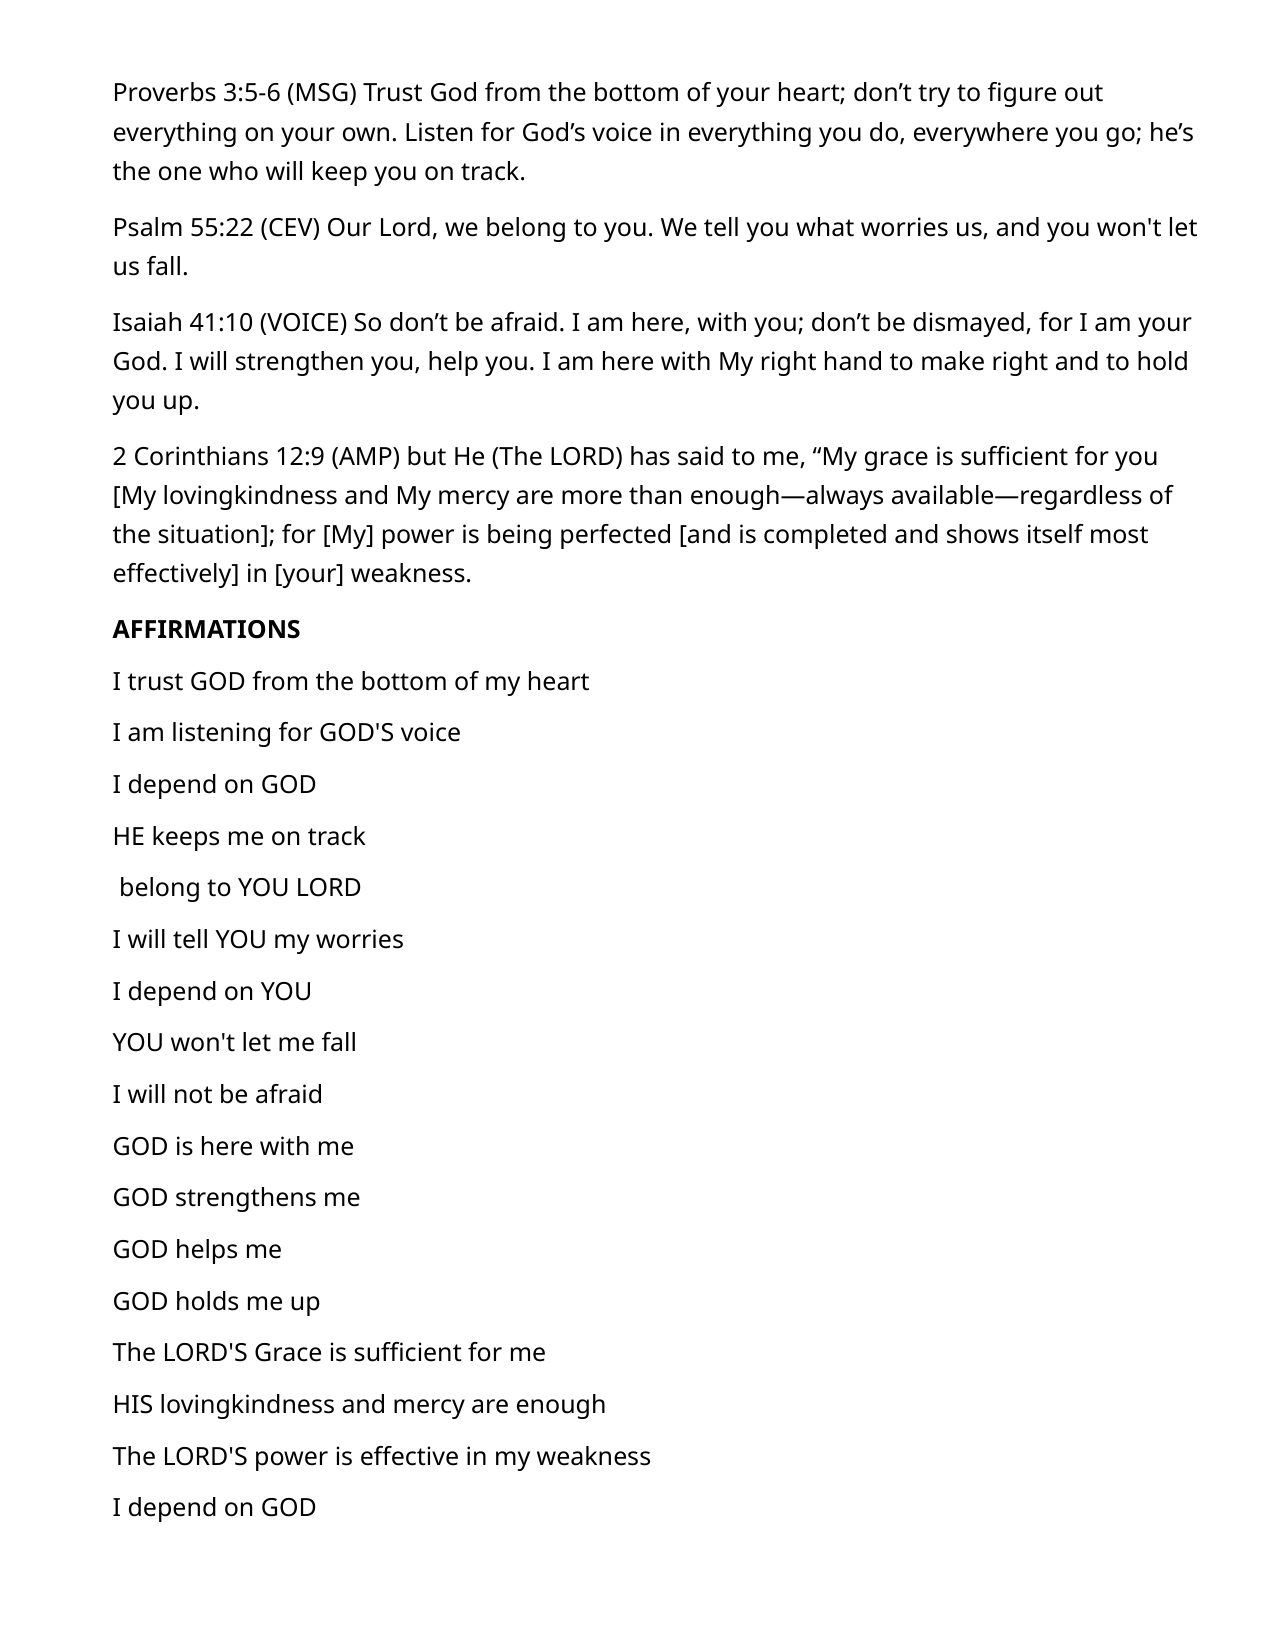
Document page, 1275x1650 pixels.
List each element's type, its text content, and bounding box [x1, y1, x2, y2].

text HIS lovingkindness and mercy are enough [112, 1387, 1200, 1421]
text I will not be afraid [112, 1077, 1200, 1111]
text GOD strengthens me [112, 1180, 1200, 1214]
text belong to YOU LORD [112, 870, 1200, 904]
text Isaiah 41:10 (VOICE) So don’t be afraid. I am here, with you; don’t be dismayed, for I am your God. I will strengthen you, help you. I am here with My right hand to make right and to hold you up. [112, 304, 1200, 417]
text I depend on GOD [112, 767, 1200, 801]
text AFFIRMATIONS [112, 612, 1200, 646]
text GOD holds me up [112, 1283, 1200, 1317]
text HE keeps me on track [112, 818, 1200, 852]
text Psalm 55:22 (CEV) Our Lord, we belong to you. We tell you what worries us, and you won't let us fall. [112, 209, 1200, 282]
text I will tell YOU my worries [112, 922, 1200, 956]
text The LORD'S power is effective in my weakness [112, 1438, 1200, 1472]
text I depend on GOD [112, 1490, 1200, 1524]
text YOU won't let me fall [112, 1025, 1200, 1059]
text 2 Corinthians 12:9 (AMP) but He (The LORD) has said to me, “My grace is sufficient for you [My lovingkindness and My mercy are more than enough—always available—regardless of the situation]; for [My] power is being perfected [and is completed and shows itself most effectively] in [your] weakness. [112, 438, 1200, 590]
text I trust GOD from the bottom of my heart [112, 663, 1200, 697]
text Proverbs 3:5-6 (MSG) Trust God from the bottom of your heart; don’t try to figure out everything on your own. Listen for God’s voice in everything you do, everywhere you go; he’s the one who will keep you on track. [112, 75, 1200, 187]
text I am listening for GOD'S voice [112, 715, 1200, 749]
text GOD is here with me [112, 1128, 1200, 1162]
text I depend on YOU [112, 973, 1200, 1007]
text The LORD'S Grace is sufficient for me [112, 1335, 1200, 1369]
text GOD helps me [112, 1232, 1200, 1266]
